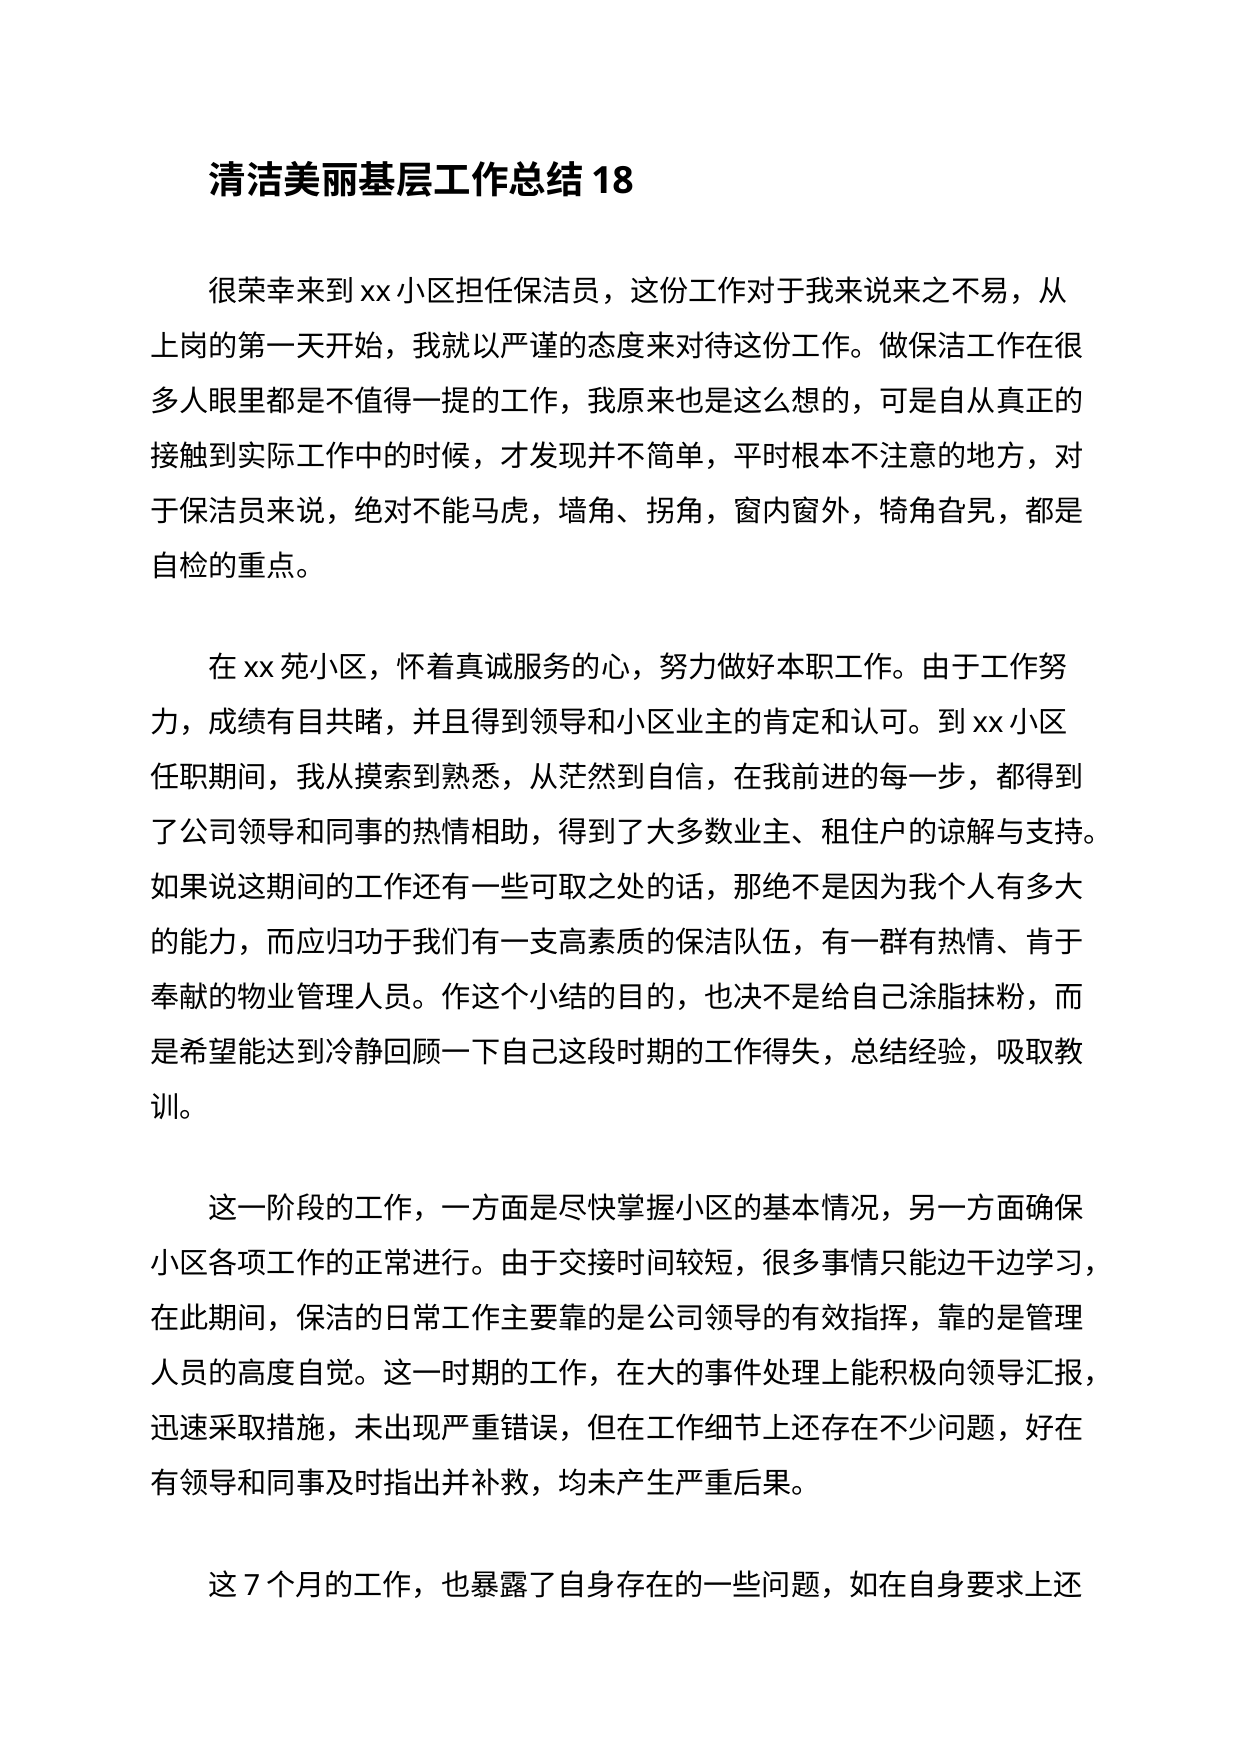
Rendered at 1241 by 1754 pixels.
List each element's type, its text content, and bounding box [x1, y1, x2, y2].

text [150, 1561, 1090, 1604]
text 在xx苑小区，怀着真诚服务的心，努力做好本职工作。由于工作努力，成绩有目共睹，并且得到领导和小区业主的肯定和认可。到xx小区任职期间，我从摸索到熟悉，从茫然到自信，在我前进的每一步，都得到了公司领导和同事的热情相助，得到了大多数业主、租住户的谅解与支持。如果说这期间的工作还有一些可取之处的话，那绝不是因为我个人有多大的能力，而应归功于我们有一支高素质的保洁队伍，有一群有热情、肯于奉献的物业管理人员。作这个小结的目的，也决不是给自己涂脂抹粉，而是希望能达到冷静回顾一下自己这段时期的工作得失，总结经验，吸取教训。 [150, 644, 1090, 1126]
text 清洁美丽基层工作总结18 [150, 150, 1090, 204]
text 这一阶段的工作，一方面是尽快掌握小区的基本情况，另一方面确保小区各项工作的正常进行。由于交接时间较短，很多事情只能边干边学习，在此期间，保洁的日常工作主要靠的是公司领导的有效指挥，靠的是管理人员的高度自觉。这一时期的工作，在大的事件处理上能积极向领导汇报，迅速采取措施，未出现严重错误，但在工作细节上还存在不少问题，好在有领导和同事及时指出并补救，均未产生严重后果。 [150, 1185, 1090, 1502]
text 很荣幸来到xx小区担任保洁员，这份工作对于我来说来之不易，从上岗的第一天开始，我就以严谨的态度来对待这份工作。做保洁工作在很多人眼里都是不值得一提的工作，我原来也是这么想的，可是自从真正的接触到实际工作中的时候，才发现并不简单，平时根本不注意的地方，对于保洁员来说，绝对不能马虎，墙角、拐角，窗内窗外，犄角旮旯，都是自检的重点。 [150, 268, 1090, 584]
